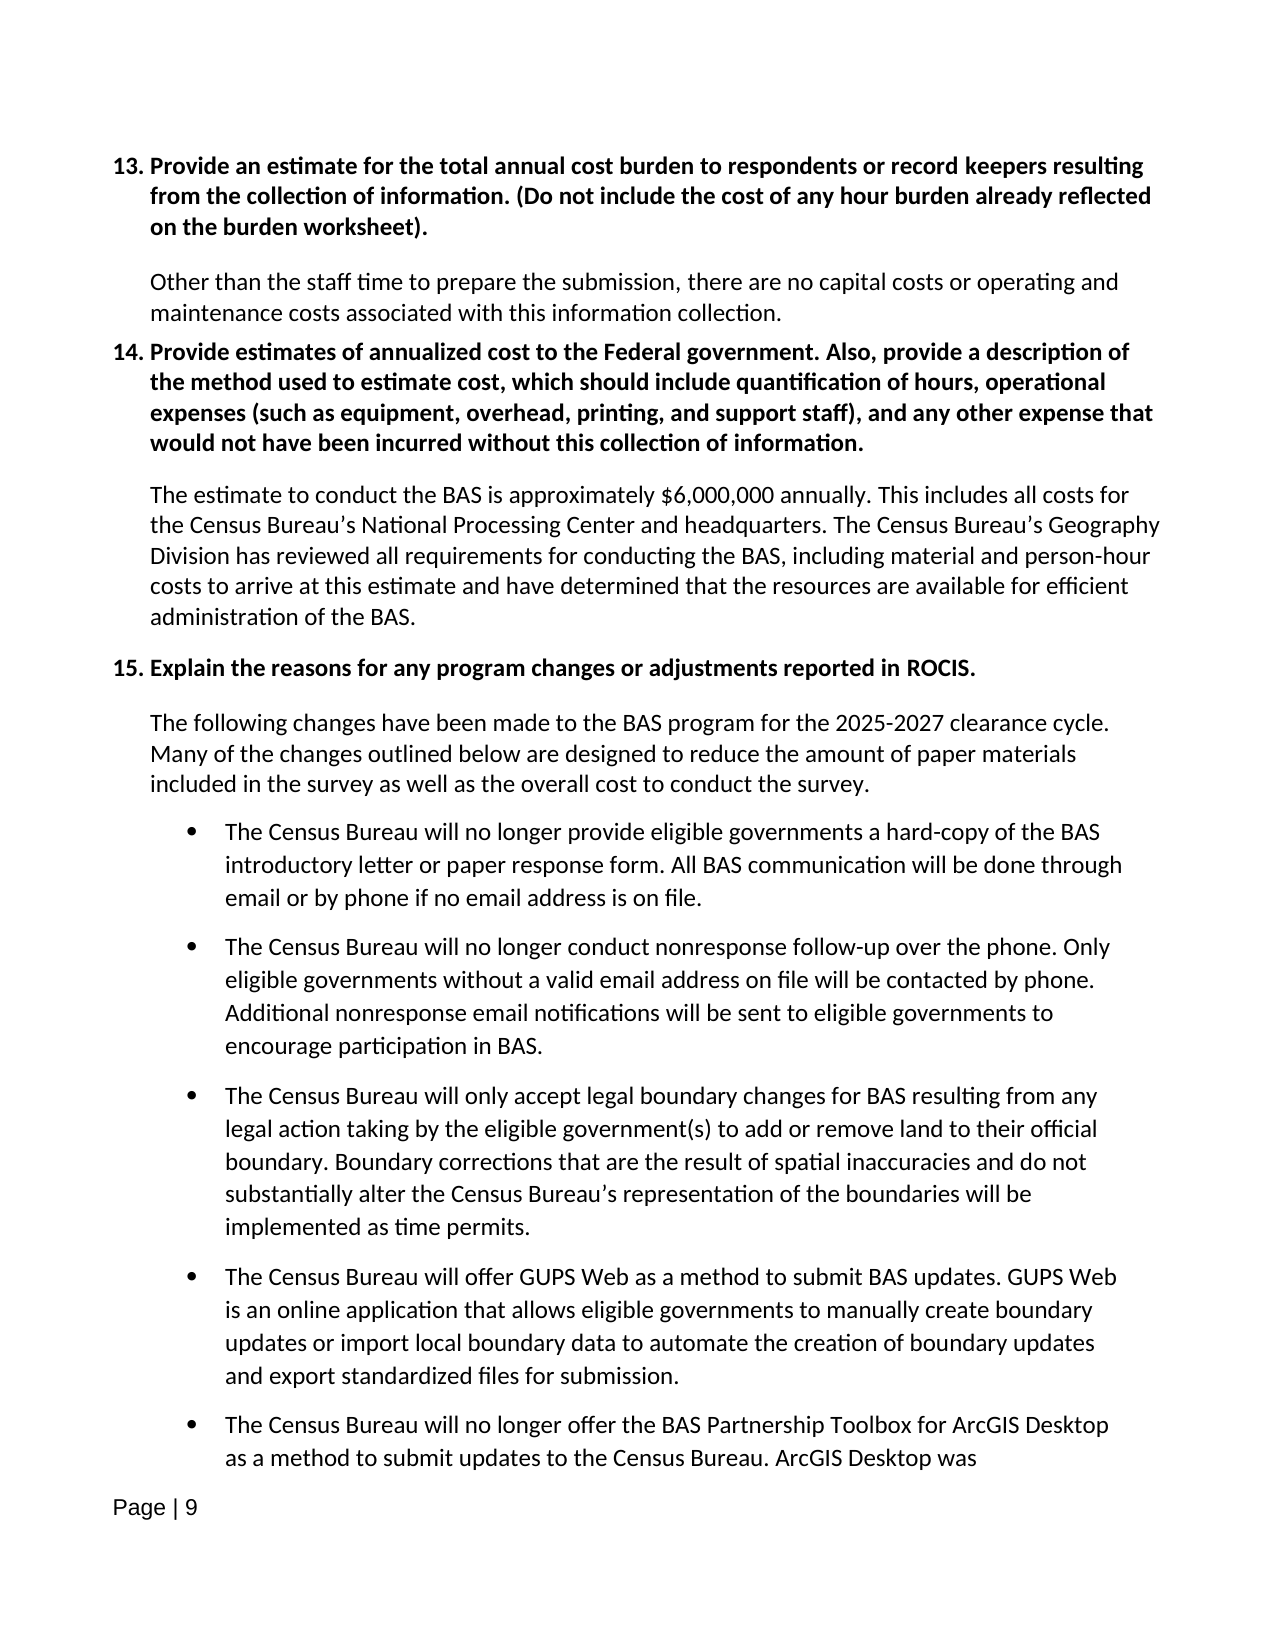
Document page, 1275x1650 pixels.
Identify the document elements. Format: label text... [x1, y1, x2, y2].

subtitle Provide estimates of annualized cost to the Federal government. Also, provide a description of the method used to estimate cost, which should include quantification of hours, operational expenses (such as equipment, overhead, printing, and support staff), and any other expense that would not have been incurred without this collection of information. [112, 336, 1162, 458]
list Provide an estimate for the total annual cost burden to respondents or record keepers resulting from the collection of information. (Do not include the cost of any hour burden already reflected on the burden worksheet). [112, 150, 1162, 242]
text The following changes have been made to the BAS program for the 2025-2027 clearance cycle. Many of the changes outlined below are designed to reduce the amount of paper materials included in the survey as well as the overall cost to conduct the survey. [150, 708, 1125, 799]
list The Census Bureau will only accept legal boundary changes for BAS resulting from any legal action taking by the eligible government(s) to add or remove land to their official boundary. Boundary corrections that are the result of spatial inaccuracies and do not substantially alter the Census Bureau’s representation of the boundaries will be implemented as time permits. [187, 1080, 1125, 1242]
text The estimate to conduct the BAS is approximately $6,000,000 annually. This includes all costs for the Census Bureau’s National Processing Center and headquarters. The Census Bureau’s Geography Division has reviewed all requirements for conducting the BAS, including material and person-hour costs to arrive at this estimate and have determined that the resources are available for efficient administration of the BAS. [150, 479, 1162, 631]
text Other than the staff time to prepare the submission, there are no capital costs or operating and maintenance costs associated with this information collection. [150, 267, 1162, 328]
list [187, 1410, 1125, 1473]
list The Census Bureau will offer GUPS Web as a method to submit BAS updates. GUPS Web is an online application that allows eligible governments to manually create boundary updates or import local boundary data to automate the creation of boundary updates and export standardized files for submission. [187, 1261, 1125, 1391]
list The Census Bureau will no longer provide eligible governments a hard-copy of the BAS introductory letter or paper response form. All BAS communication will be done through email or by phone if no email address is on file. [187, 816, 1125, 912]
list The Census Bureau will no longer conduct nonresponse follow-up over the phone. Only eligible governments without a valid email address on file will be contacted by phone. Additional nonresponse email notifications will be sent to eligible governments to encourage participation in BAS. [187, 931, 1125, 1061]
list Explain the reasons for any program changes or adjustments reported in ROCIS. [112, 652, 1162, 683]
